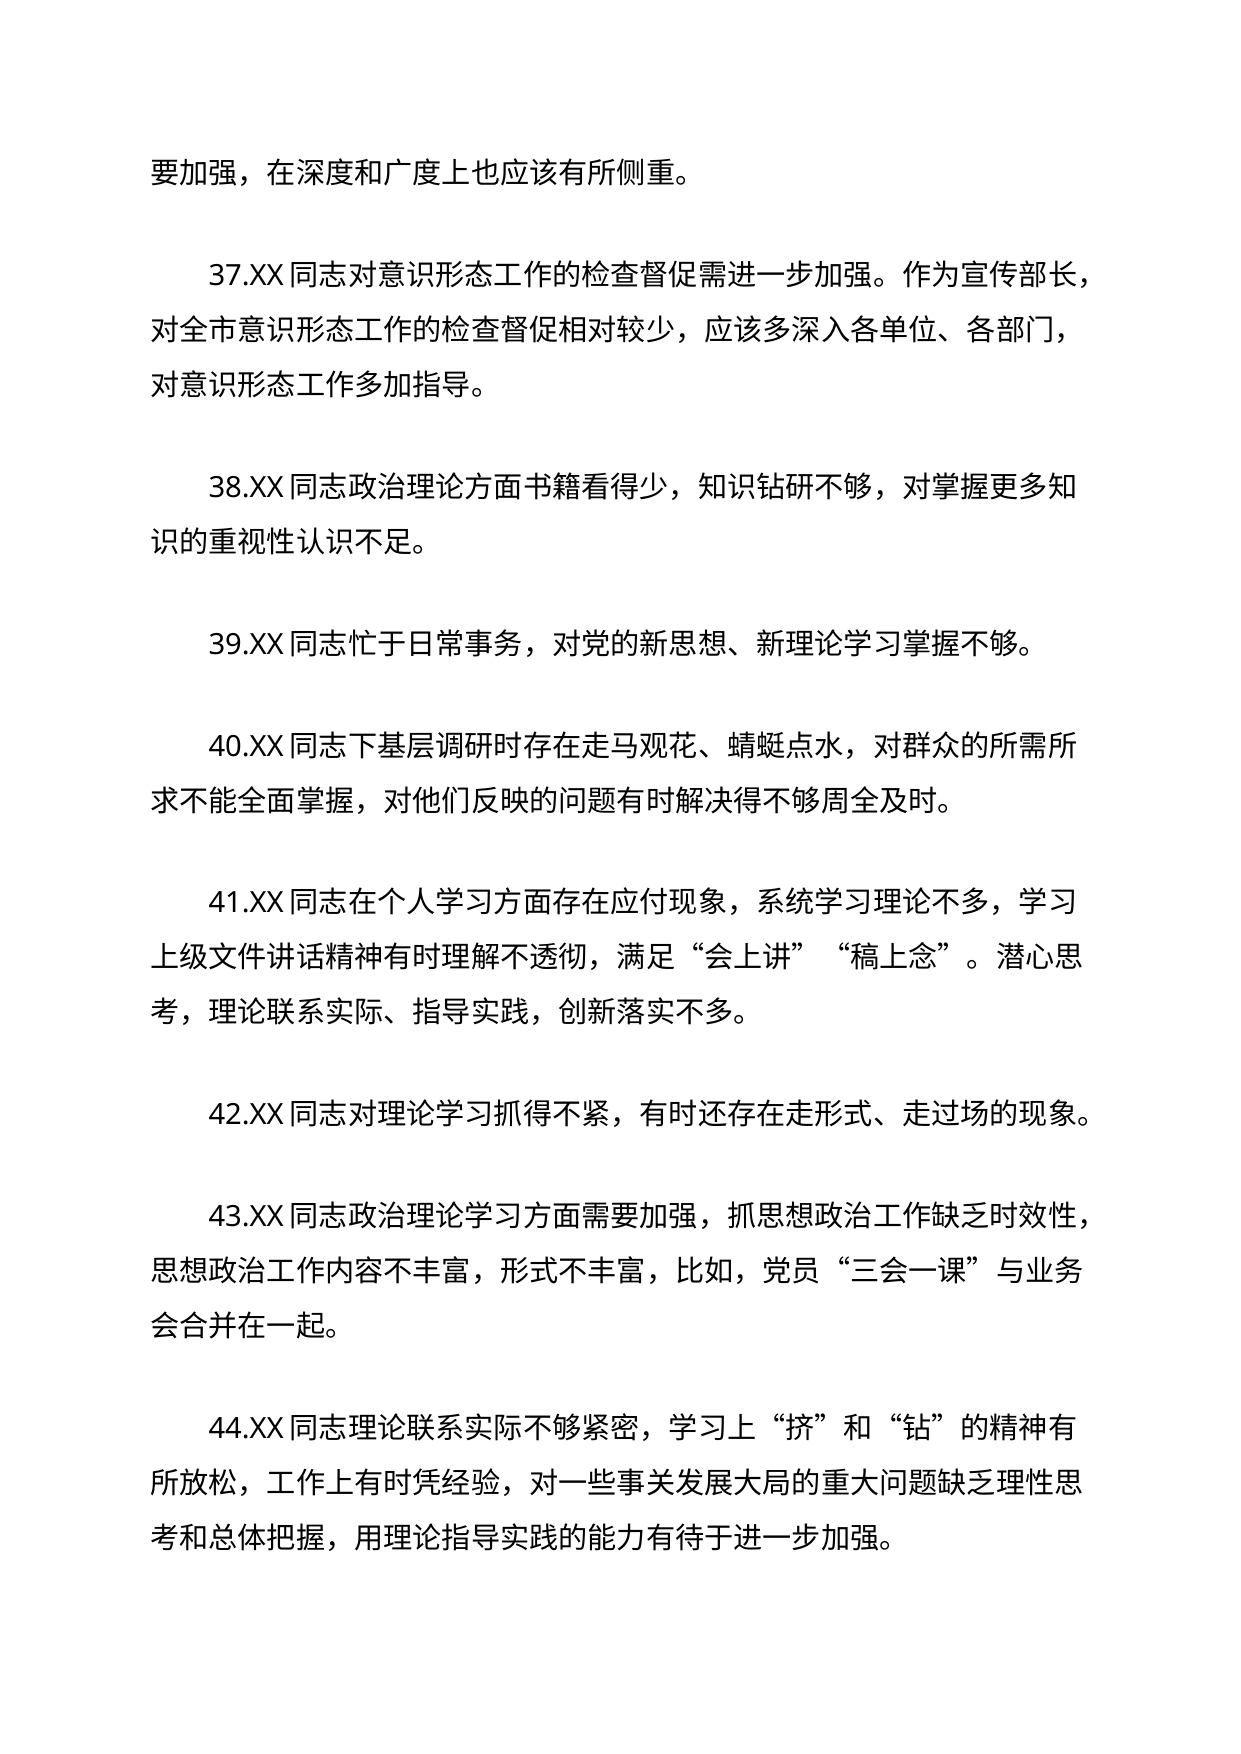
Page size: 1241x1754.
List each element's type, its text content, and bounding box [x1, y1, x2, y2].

text 38.XX同志政治理论方面书籍看得少，知识钻研不够，对掌握更多知识的重视性认识不足。 [150, 463, 1090, 561]
text 41.XX同志在个人学习方面存在应付现象，系统学习理论不多，学习上级文件讲话精神有时理解不透彻，满足“会上讲”“稿上念”。潜心思考，理论联系实际、指导实践，创新落实不多。 [150, 879, 1090, 1031]
text 39.XX同志忙于日常事务，对党的新思想、新理论学习掌握不够。 [150, 620, 1090, 663]
text 42.XX同志对理论学习抓得不紧，有时还存在走形式、走过场的现象。 [150, 1091, 1090, 1133]
text 43.XX同志政治理论学习方面需要加强，抓思想政治工作缺乏时效性，思想政治工作内容不丰富，形式不丰富，比如，党员“三会一课”与业务会合并在一起。 [150, 1193, 1090, 1345]
text 40.XX同志下基层调研时存在走马观花、蜻蜓点水，对群众的所需所求不能全面掌握，对他们反映的问题有时解决得不够周全及时。 [150, 722, 1090, 819]
text 44.XX同志理论联系实际不够紧密，学习上“挤”和“钻”的精神有所放松，工作上有时凭经验，对一些事关发展大局的重大问题缺乏理性思考和总体把握，用理论指导实践的能力有待于进一步加强。 [150, 1404, 1090, 1556]
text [150, 150, 1090, 192]
text 37.XX同志对意识形态工作的检查督促需进一步加强。作为宣传部长，对全市意识形态工作的检查督促相对较少，应该多深入各单位、各部门，对意识形态工作多加指导。 [150, 252, 1090, 404]
